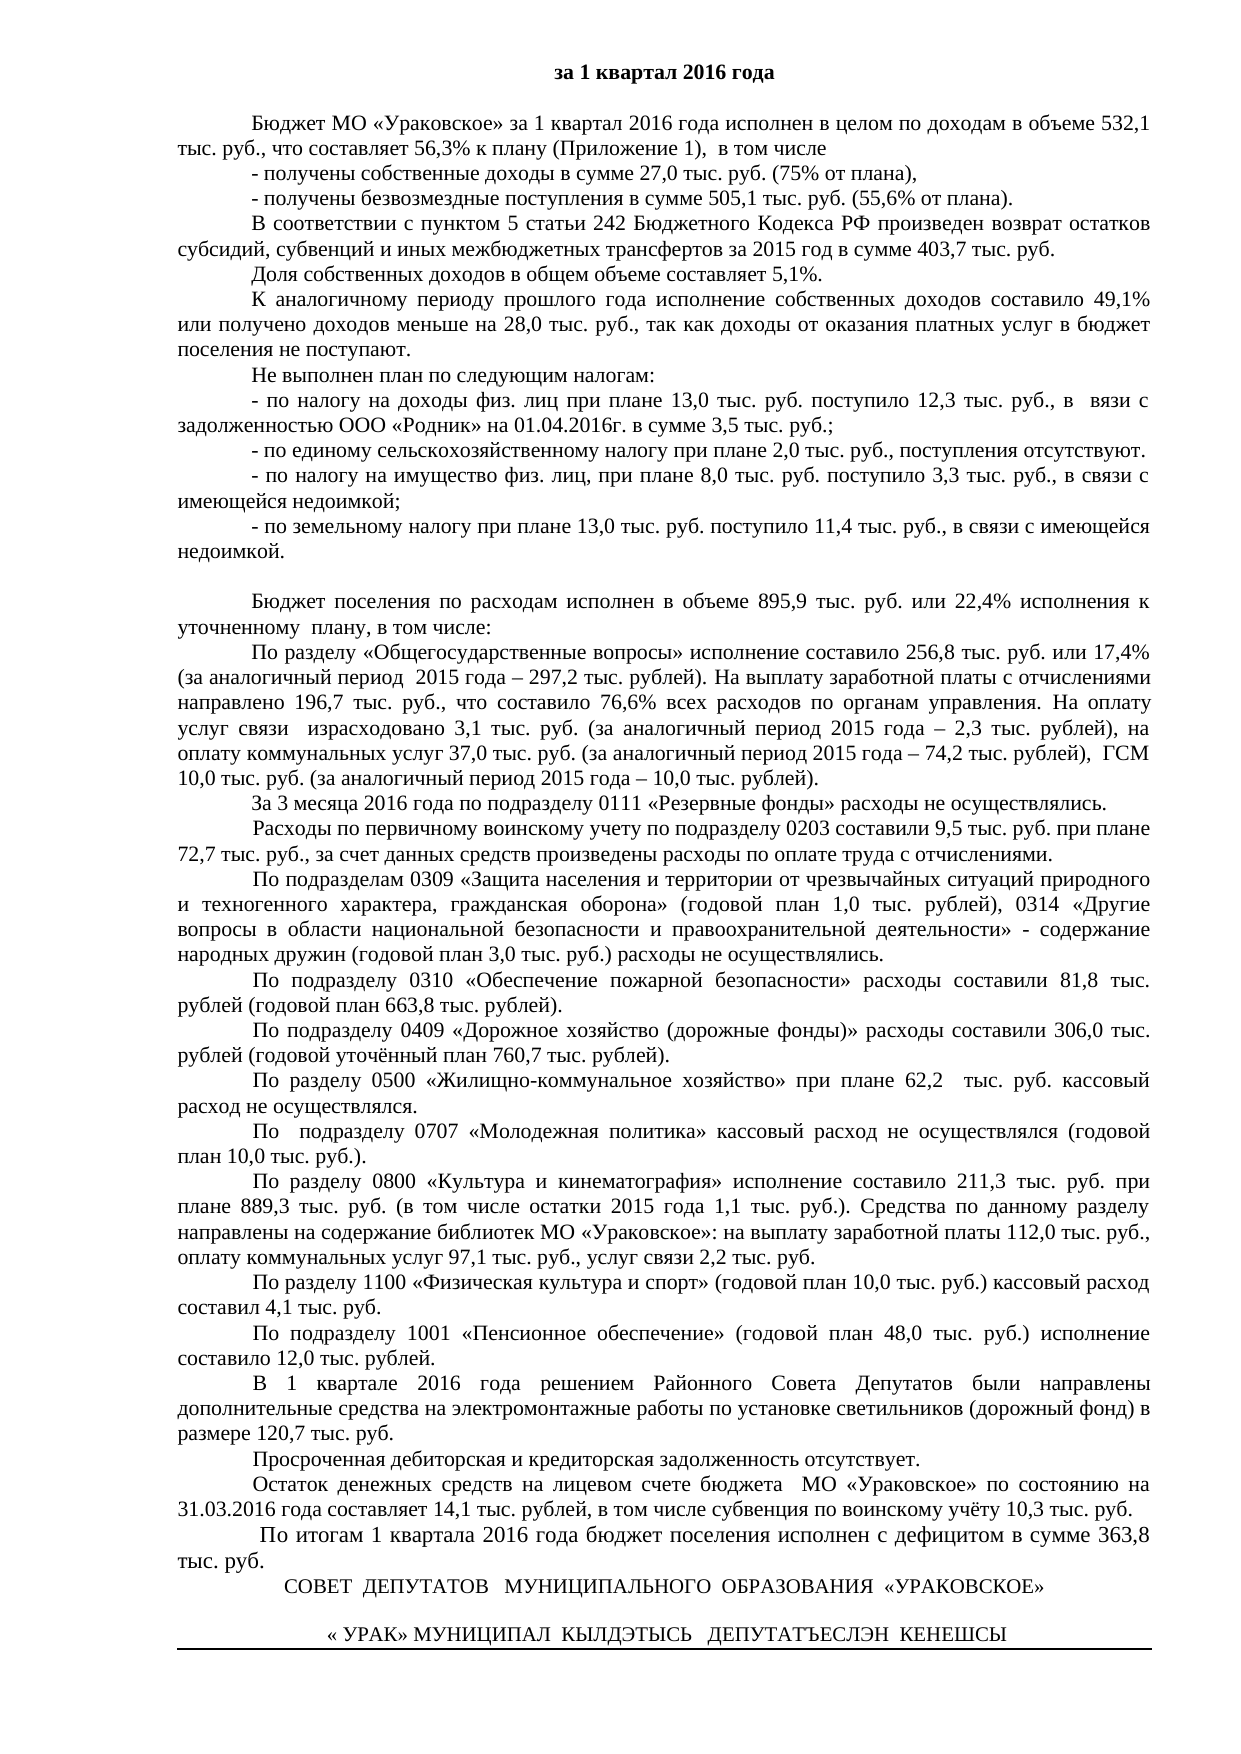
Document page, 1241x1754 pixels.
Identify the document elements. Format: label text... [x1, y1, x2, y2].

text Бюджет МО «Ураковское» за 1 квартал 2016 года исполнен в целом по доходам в объеме 532,1 тыс. руб., что составляет 56,3% к плану (Приложение 1), в том числе [177, 109, 1152, 160]
text « УРАК» МУНИЦИПАЛ КЫЛДЭТЫСЬ ДЕПУТАТЪЕСЛЭН КЕНЕШСЫ [177, 1622, 1152, 1648]
text Расходы по первичному воинскому учету по подразделу 0203 составили 9,5 тыс. руб. при плане 72,7 тыс. руб., за счет данных средств произведены расходы по оплате труда с отчислениями. [177, 815, 1152, 866]
text По подразделам 0309 «Защита населения и территории от чрезвычайных ситуаций природного и техногенного характера, гражданская оборона» (годовой план 1,0 тыс. рублей), 0314 «Другие вопросы в области национальной безопасности и правоохранительной деятельности» - содержание народных дружин (годовой план 3,0 тыс. руб.) расходы не осуществлялись. [177, 866, 1152, 967]
text К аналогичному периоду прошлого года исполнение собственных доходов составило 49,1% или получено доходов меньше на 28,0 тыс. руб., так как доходы от оказания платных услуг в бюджет поселения не поступают. [177, 286, 1152, 362]
text За 3 месяца 2016 года по подразделу 0111 «Резервные фонды» расходы не осуществлялись. [177, 790, 1152, 815]
text Доля собственных доходов в общем объеме составляет 5,1%. [177, 261, 1152, 286]
text По разделу «Общегосударственные вопросы» исполнение составило 256,8 тыс. руб. или 17,4% (за аналогичный период 2015 года – 297,2 тыс. рублей). На выплату заработной платы с отчислениями направлено 196,7 тыс. руб., что составило 76,6% всех расходов по органам управления. На оплату услуг связи израсходовано 3,1 тыс. руб. (за аналогичный период 2015 года – 2,3 тыс. рублей), на оплату коммунальных услуг 37,0 тыс. руб. (за аналогичный период 2015 года – 74,2 тыс. рублей), ГСМ 10,0 тыс. руб. (за аналогичный период 2015 года – 10,0 тыс. рублей). [177, 639, 1152, 790]
text - по единому сельскохозяйственному налогу при плане 2,0 тыс. руб., поступления отсутствуют. [177, 437, 1152, 462]
text - по налогу на доходы физ. лиц при плане 13,0 тыс. руб. поступило 12,3 тыс. руб., в вязи с задолженностью ООО «Родник» на 01.04.2016г. в сумме 3,5 тыс. руб.; [177, 387, 1152, 437]
text По разделу 0500 «Жилищно-коммунальное хозяйство» при плане 62,2 тыс. руб. кассовый расход не осуществлялся. [177, 1067, 1152, 1118]
text - по земельному налогу при плане 13,0 тыс. руб. поступило 11,4 тыс. руб., в связи с имеющейся недоимкой. [177, 513, 1152, 563]
text СОВЕТ ДЕПУТАТОВ МУНИЦИПАЛЬНОГО ОБРАЗОВАНИЯ «УРАКОВСКОЕ» [177, 1574, 1152, 1598]
text По разделу 0800 «Культура и кинематография» исполнение составило 211,3 тыс. руб. при плане 889,3 тыс. руб. (в том числе остатки 2015 года 1,1 тыс. руб.). Средства по данному разделу направлены на содержание библиотек МО «Ураковское»: на выплату заработной платы 112,0 тыс. руб., оплату коммунальных услуг 97,1 тыс. руб., услуг связи 2,2 тыс. руб. [177, 1168, 1152, 1269]
text По подразделу 0409 «Дорожное хозяйство (дорожные фонды)» расходы составили 306,0 тыс. рублей (годовой уточённый план 760,7 тыс. рублей). [177, 1017, 1152, 1067]
text - по налогу на имущество физ. лиц, при плане 8,0 тыс. руб. поступило 3,3 тыс. руб., в связи с имеющейся недоимкой; [177, 462, 1152, 513]
text По подразделу 0310 «Обеспечение пожарной безопасности» расходы составили 81,8 тыс. рублей (годовой план 663,8 тыс. рублей). [177, 967, 1152, 1017]
text за 1 квартал 2016 года [177, 59, 1152, 84]
text - получены собственные доходы в сумме 27,0 тыс. руб. (75% от плана), [177, 160, 1152, 185]
text По итогам 1 квартала 2016 года бюджет поселения исполнен с дефицитом в сумме 363,8 тыс. руб. [177, 1521, 1152, 1574]
text Бюджет поселения по расходам исполнен в объеме 895,9 тыс. руб. или 22,4% исполнения к уточненному плану, в том числе: [177, 588, 1152, 639]
text Не выполнен план по следующим налогам: [177, 362, 1152, 387]
text По разделу 1100 «Физическая культура и спорт» (годовой план 10,0 тыс. руб.) кассовый расход составил 4,1 тыс. руб. [177, 1269, 1152, 1319]
text - получены безвозмездные поступления в сумме 505,1 тыс. руб. (55,6% от плана). [177, 185, 1152, 210]
text По подразделу 0707 «Молодежная политика» кассовый расход не осуществлялся (годовой план 10,0 тыс. руб.). [177, 1118, 1152, 1168]
text Просроченная дебиторская и кредиторская задолженность отсутствует. [177, 1446, 1152, 1471]
text По подразделу 1001 «Пенсионное обеспечение» (годовой план 48,0 тыс. руб.) исполнение составило 12,0 тыс. рублей. [177, 1319, 1152, 1370]
text В соответствии с пунктом 5 статьи 242 Бюджетного Кодекса РФ произведен возврат остатков субсидий, субвенций и иных межбюджетных трансфертов за 2015 год в сумме 403,7 тыс. руб. [177, 210, 1152, 261]
text В 1 квартале 2016 года решением Районного Совета Депутатов были направлены дополнительные средства на электромонтажные работы по установке светильников (дорожный фонд) в размере 120,7 тыс. руб. [177, 1370, 1152, 1446]
text Остаток денежных средств на лицевом счете бюджета МО «Ураковское» по состоянию на 31.03.2016 года составляет 14,1 тыс. рублей, в том числе субвенция по воинскому учёту 10,3 тыс. руб. [177, 1471, 1152, 1521]
